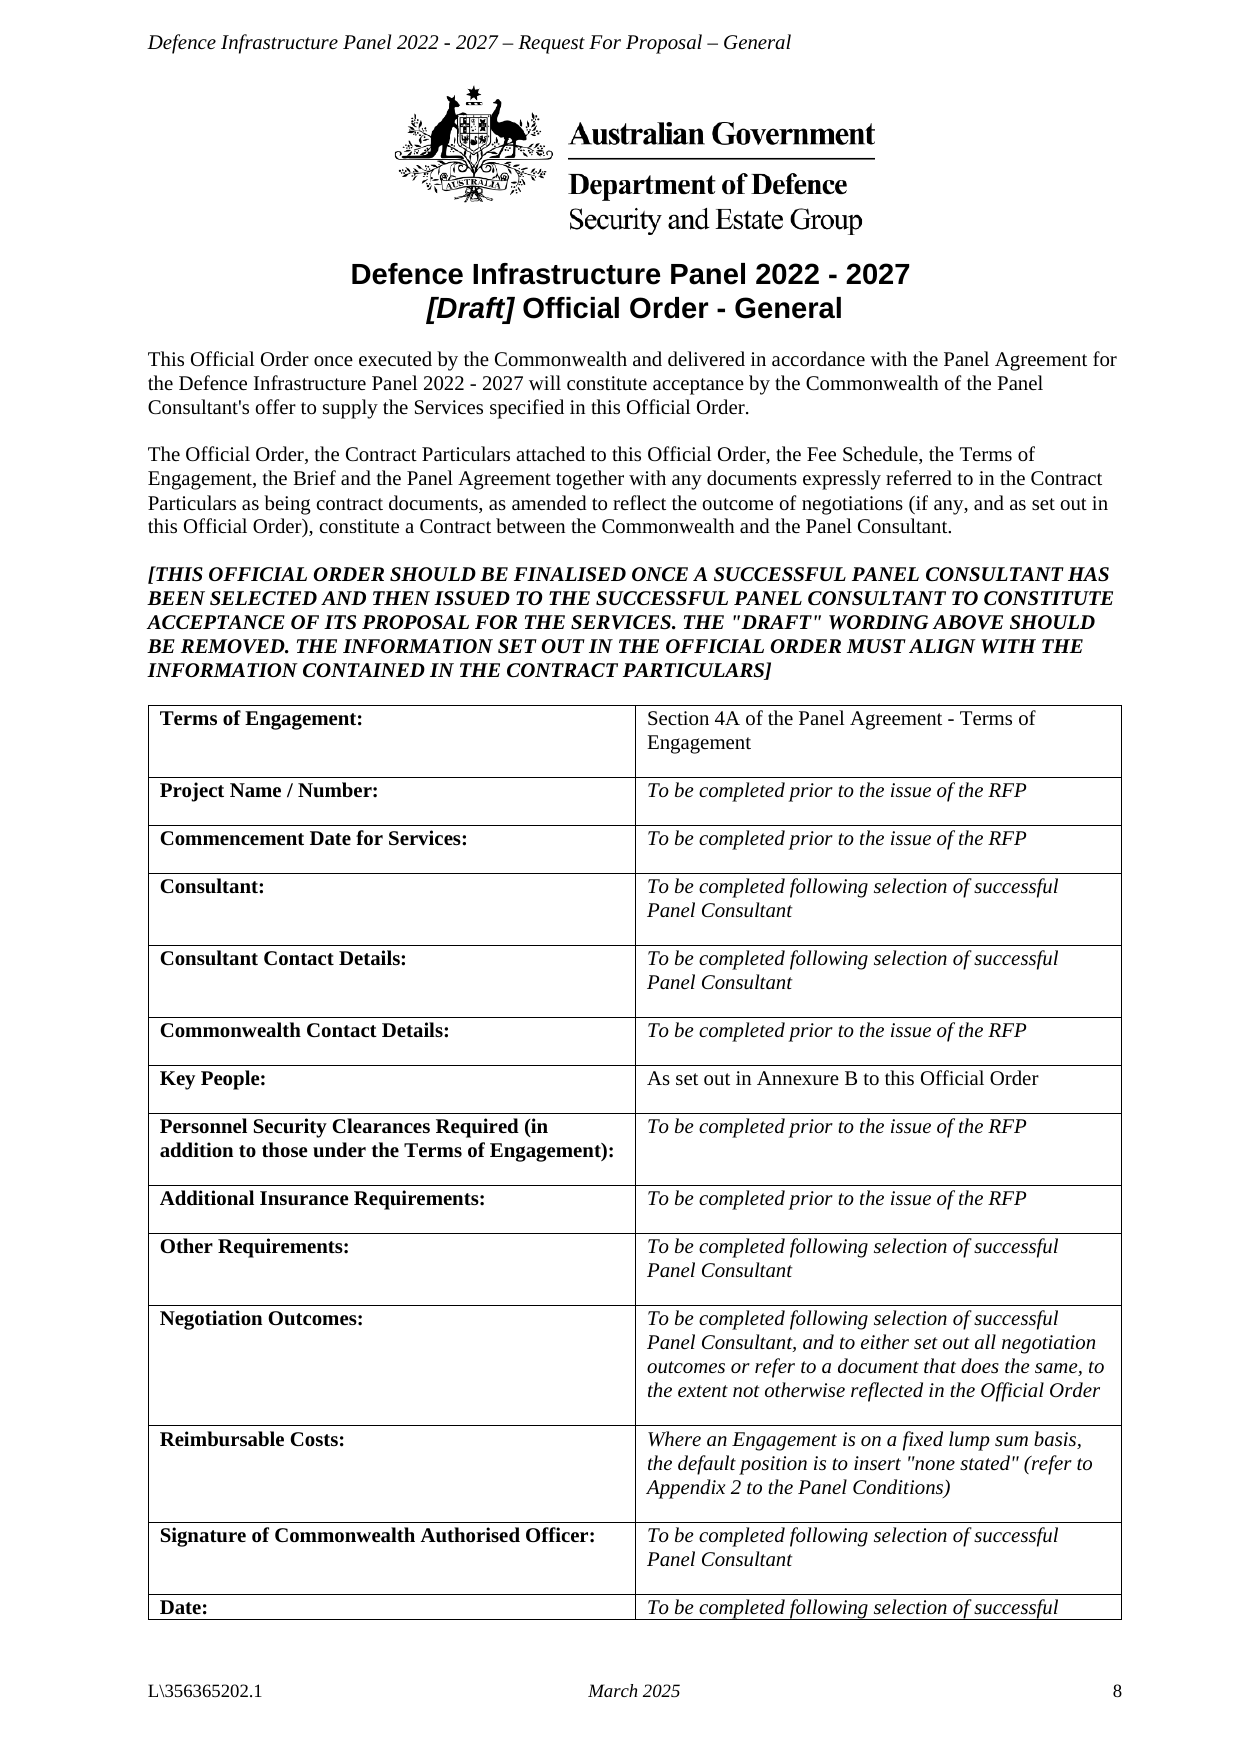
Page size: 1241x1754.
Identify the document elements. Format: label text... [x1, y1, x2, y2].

table_cell Key People: [149, 1066, 635, 1113]
table_cell As set out in Annexure B to this Official Order [636, 1066, 1121, 1113]
title Defence Infrastructure Panel 2022 - 2027 [Draft] Official Order - General [148, 257, 1122, 324]
table_cell Project Name / Number: [149, 778, 635, 825]
table_cell To be completed prior to the issue of the RFP [636, 778, 1121, 825]
table_cell To be completed following selection of successful Panel Consultant [636, 1234, 1121, 1305]
table_cell Commonwealth Contact Details: [149, 1018, 635, 1065]
table_cell To be completed following selection of successful Panel Consultant [636, 946, 1121, 1017]
table_cell Date: [149, 1595, 635, 1619]
table_cell Other Requirements: [149, 1234, 635, 1305]
table_cell Commencement Date for Services: [149, 826, 635, 873]
table_cell Where an Engagement is on a fixed lump sum basis, the default position is to insert "none stated" (refer to Appendix 2 to the Panel Conditions) [636, 1426, 1121, 1522]
table_cell To be completed prior to the issue of the RFP [636, 1018, 1121, 1065]
table_cell Negotiation Outcomes: [149, 1306, 635, 1425]
table_cell Reimbursable Costs: [149, 1426, 635, 1522]
picture [394, 85, 875, 235]
table_cell Consultant Contact Details: [149, 946, 635, 1017]
text This Official Order once executed by the Commonwealth and delivered in accordance with the Panel Agreement for the Defence Infrastructure Panel 2022 - 2027 will constitute acceptance by the Commonwealth of the Panel Consultant's offer to supply the Services specified in this Official Order. [148, 347, 1122, 419]
table_cell To be completed following selection of successful Panel Consultant, and to either set out all negotiation outcomes or refer to a document that does the same, to the extent not otherwise reflected in the Official Order [636, 1306, 1121, 1425]
table_cell To be completed prior to the issue of the RFP [636, 826, 1121, 873]
table_cell Additional Insurance Requirements: [149, 1186, 635, 1233]
table_cell Personnel Security Clearances Required (in addition to those under the Terms of Engagement): [149, 1114, 635, 1185]
table_cell To be completed following selection of successful Panel Consultant [636, 874, 1121, 945]
table_header Section 4A of the Panel Agreement - Terms of Engagement [636, 706, 1121, 777]
text The Official Order, the Contract Particulars attached to this Official Order, the Fee Schedule, the Terms of Engagement, the Brief and the Panel Agreement together with any documents expressly referred to in the Contract Particulars as being contract documents, as amended to reflect the outcome of negotiations (if any, and as set out in this Official Order), constitute a Contract between the Commonwealth and the Panel Consultant. [148, 442, 1122, 538]
table_header Terms of Engagement: [149, 706, 635, 777]
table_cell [636, 1595, 1121, 1619]
text [THIS OFFICIAL ORDER SHOULD BE FINALISED ONCE A SUCCESSFUL PANEL CONSULTANT HAS BEEN SELECTED AND THEN ISSUED TO THE SUCCESSFUL PANEL CONSULTANT TO CONSTITUTE ACCEPTANCE OF ITS PROPOSAL FOR THE SERVICES. THE "DRAFT" WORDING ABOVE SHOULD BE REMOVED. THE INFORMATION SET OUT IN THE OFFICIAL ORDER MUST ALIGN WITH THE INFORMATION CONTAINED IN THE CONTRACT PARTICULARS] [148, 561, 1122, 682]
table_cell Consultant: [149, 874, 635, 945]
table_cell To be completed prior to the issue of the RFP [636, 1114, 1121, 1185]
table_cell To be completed prior to the issue of the RFP [636, 1186, 1121, 1233]
table_cell Signature of Commonwealth Authorised Officer: [149, 1523, 635, 1594]
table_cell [636, 1523, 1121, 1594]
